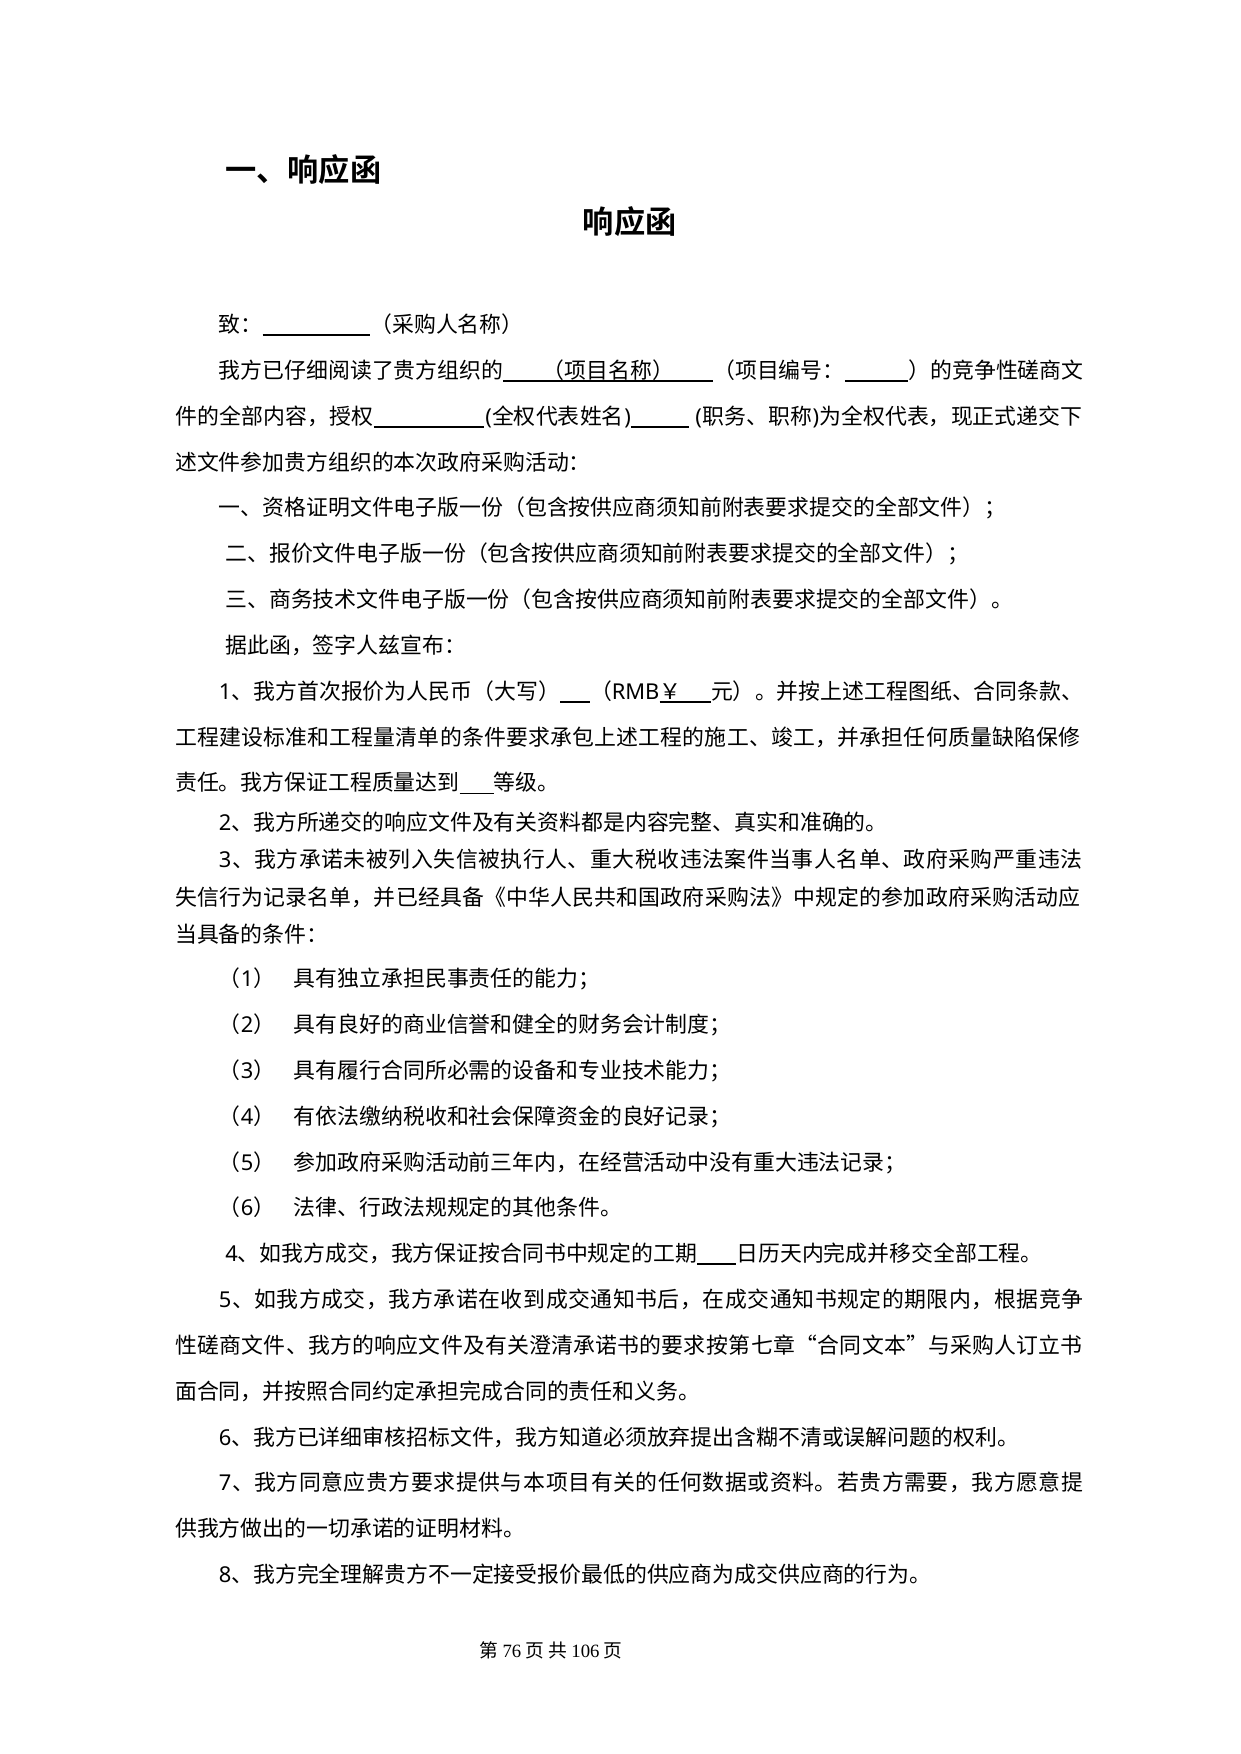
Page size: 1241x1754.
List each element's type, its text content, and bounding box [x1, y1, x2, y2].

text 4、如我方成交，我方保证按合同书中规定的工期 日历天内完成并移交全部工程。 [175, 1225, 1084, 1271]
text 致： （采购人名称） [175, 296, 1084, 342]
text 一、响应函 [175, 139, 1084, 192]
text 响应函 [175, 192, 1084, 244]
text 据此函，签字人兹宣布： [175, 617, 1084, 662]
list 法律、行政法规规定的其他条件。 [219, 1179, 1084, 1225]
text 一、资格证明文件电子版一份（包含按供应商须知前附表要求提交的全部文件）； [175, 479, 1084, 525]
text 1、我方首次报价为人民币（大写） （RMB￥ 元）。并按上述工程图纸、合同条款、工程建设标准和工程量清单的条件要求承包上述工程的施工、竣工，并承担任何质量缺陷保修责任。我方保证工程质量达到 等级。 [175, 662, 1084, 800]
list 参加政府采购活动前三年内，在经营活动中没有重大违法记录； [219, 1133, 1084, 1179]
text 8、我方完全理解贵方不一定接受报价最低的供应商为成交供应商的行为。 [175, 1546, 1084, 1592]
text 二、报价文件电子版一份（包含按供应商须知前附表要求提交的全部文件）； [175, 525, 1084, 571]
text 6、我方已详细审核招标文件，我方知道必须放弃提出含糊不清或误解问题的权利。 [175, 1408, 1084, 1454]
list 有依法缴纳税收和社会保障资金的良好记录； [219, 1087, 1084, 1133]
list 具有独立承担民事责任的能力； [219, 950, 1084, 996]
text 5、如我方成交，我方承诺在收到成交通知书后，在成交通知书规定的期限内，根据竞争性磋商文件、我方的响应文件及有关澄清承诺书的要求按第七章“合同文本”与采购人订立书面合同，并按照合同约定承担完成合同的责任和义务。 [175, 1271, 1084, 1408]
list 具有履行合同所必需的设备和专业技术能力； [219, 1042, 1084, 1087]
text 3、我方承诺未被列入失信被执行人、重大税收违法案件当事人名单、政府采购严重违法失信行为记录名单，并已经具备《中华人民共和国政府采购法》中规定的参加政府采购活动应当具备的条件： [175, 837, 1084, 950]
text 我方已仔细阅读了贵方组织的 （项目名称） （项目编号： ）的竞争性磋商文件的全部内容，授权 (全权代表姓名) (职务、职称)为全权代表，现正式递交下述文件参加贵方组织的本次政府采购活动： [175, 342, 1084, 479]
text 7、我方同意应贵方要求提供与本项目有关的任何数据或资料。若贵方需要，我方愿意提供我方做出的一切承诺的证明材料。 [175, 1454, 1084, 1546]
text 三、商务技术文件电子版一份（包含按供应商须知前附表要求提交的全部文件）。 [175, 571, 1084, 617]
text 2、我方所递交的响应文件及有关资料都是内容完整、真实和准确的。 [175, 800, 1084, 837]
list 具有良好的商业信誉和健全的财务会计制度； [219, 996, 1084, 1042]
